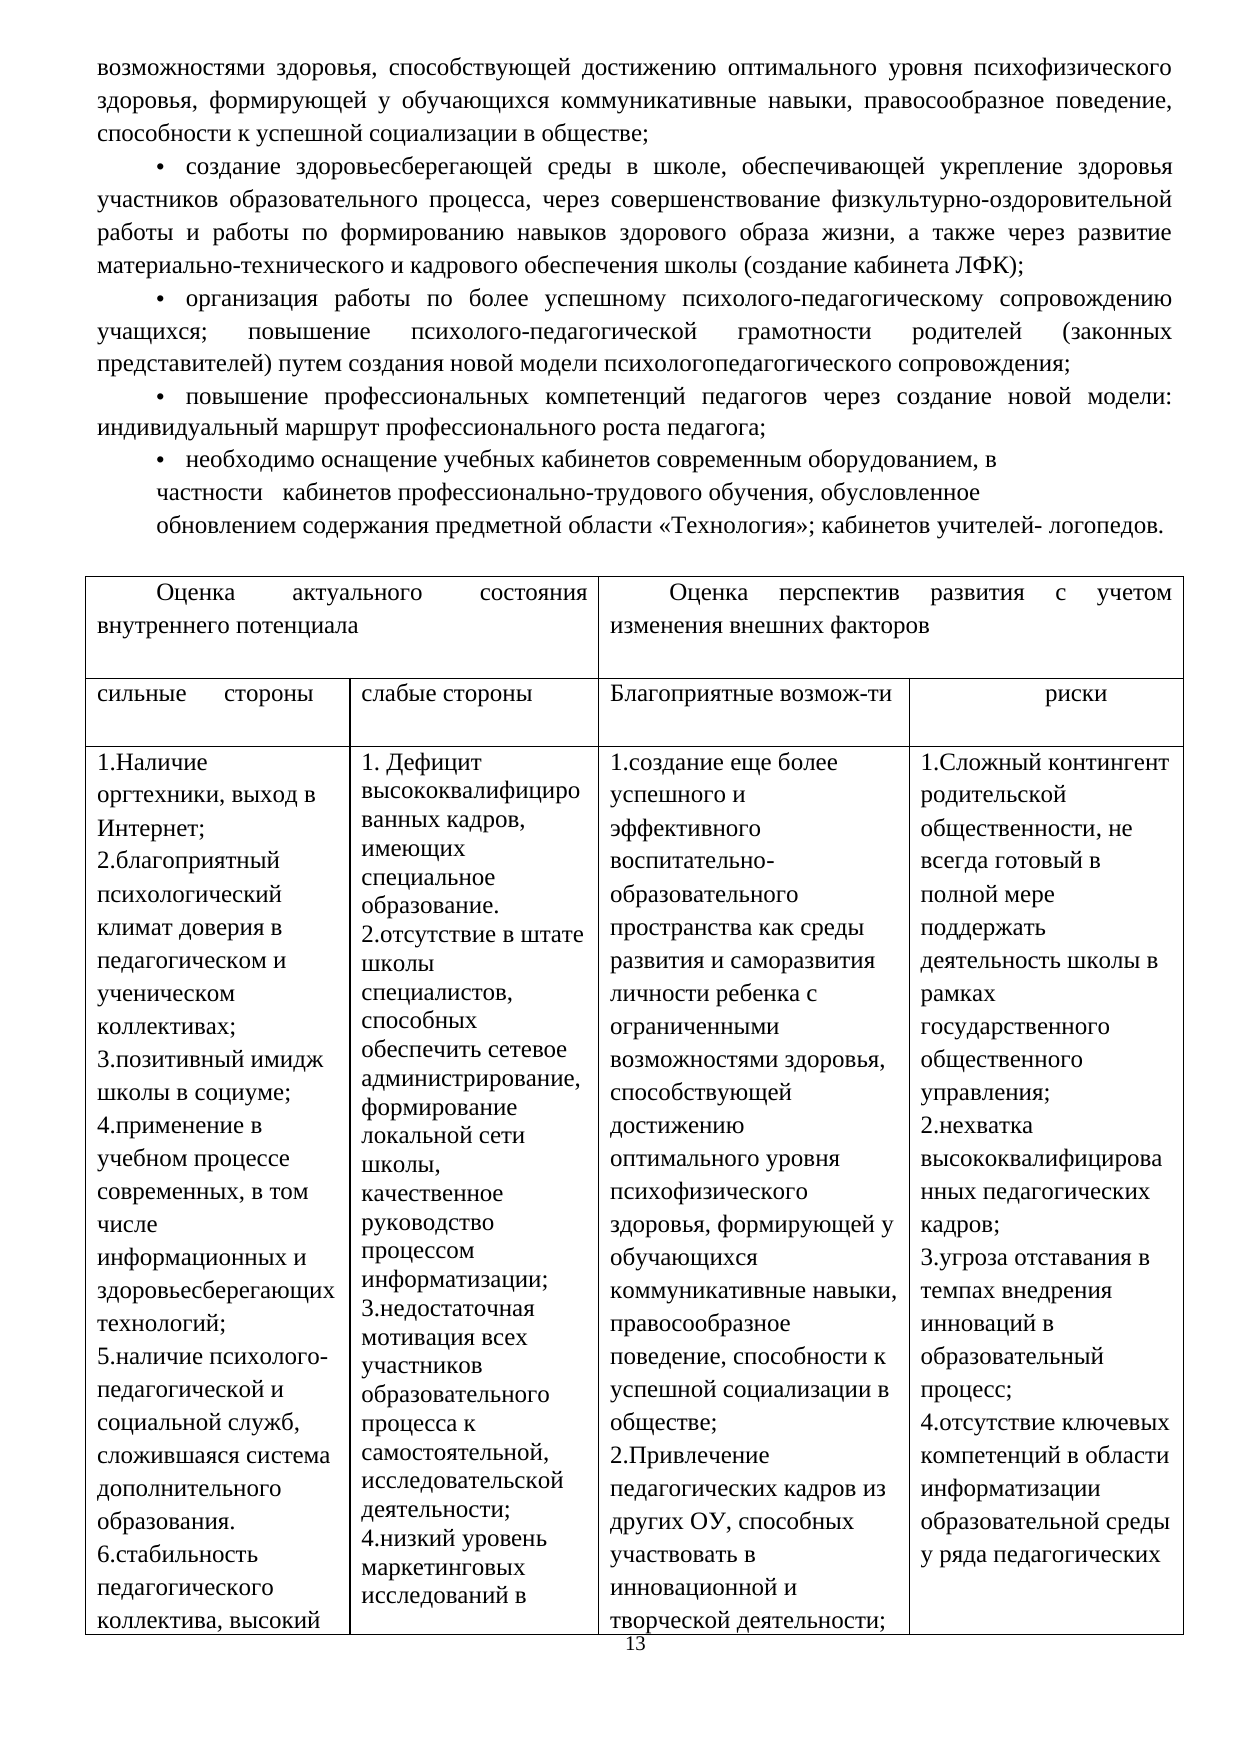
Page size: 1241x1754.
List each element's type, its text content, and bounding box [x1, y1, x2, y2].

list создание здоровьесберегающей среды в школе, обеспечивающей укрепление здоровья участников образовательного процесса, через совершенствование физкультурно-оздоровительной работы и работы по формированию навыков здорового образа жизни, а также через развитие материально-технического и кадрового обеспечения школы (создание кабинета ЛФК); [97, 151, 1173, 279]
table_cell слабые стороны [351, 679, 598, 746]
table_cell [86, 747, 349, 1634]
table_cell риски [910, 679, 1183, 746]
table_cell сильные стороны [86, 679, 349, 746]
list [97, 52, 1173, 147]
list организация работы по более успешному психолого-педагогическому сопровождению учащихся; повышение психолого-педагогической грамотности родителей (законных представителей) путем создания новой модели психологопедагогического сопровождения; [97, 283, 1173, 377]
table_cell Благоприятные возмож-ти [599, 679, 909, 746]
table_header Оценка перспектив развития с учетом изменения внешних факторов [599, 577, 1183, 677]
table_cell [351, 747, 598, 1634]
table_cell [910, 747, 1183, 1634]
list необходимо оснащение учебных кабинетов современным оборудованием, в [97, 444, 1173, 473]
text частности кабинетов профессионально-трудового обучения, обусловленное [97, 477, 1173, 506]
list повышение профессиональных компетенций педагогов через создание новой модели: индивидуальный маршрут профессионального роста педагога; [97, 381, 1173, 441]
table_header Оценка актуального состояния внутреннего потенциала [86, 577, 598, 677]
text обновлением содержания предметной области «Технология»; кабинетов учителей- логопедов. [97, 510, 1173, 539]
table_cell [599, 747, 909, 1634]
